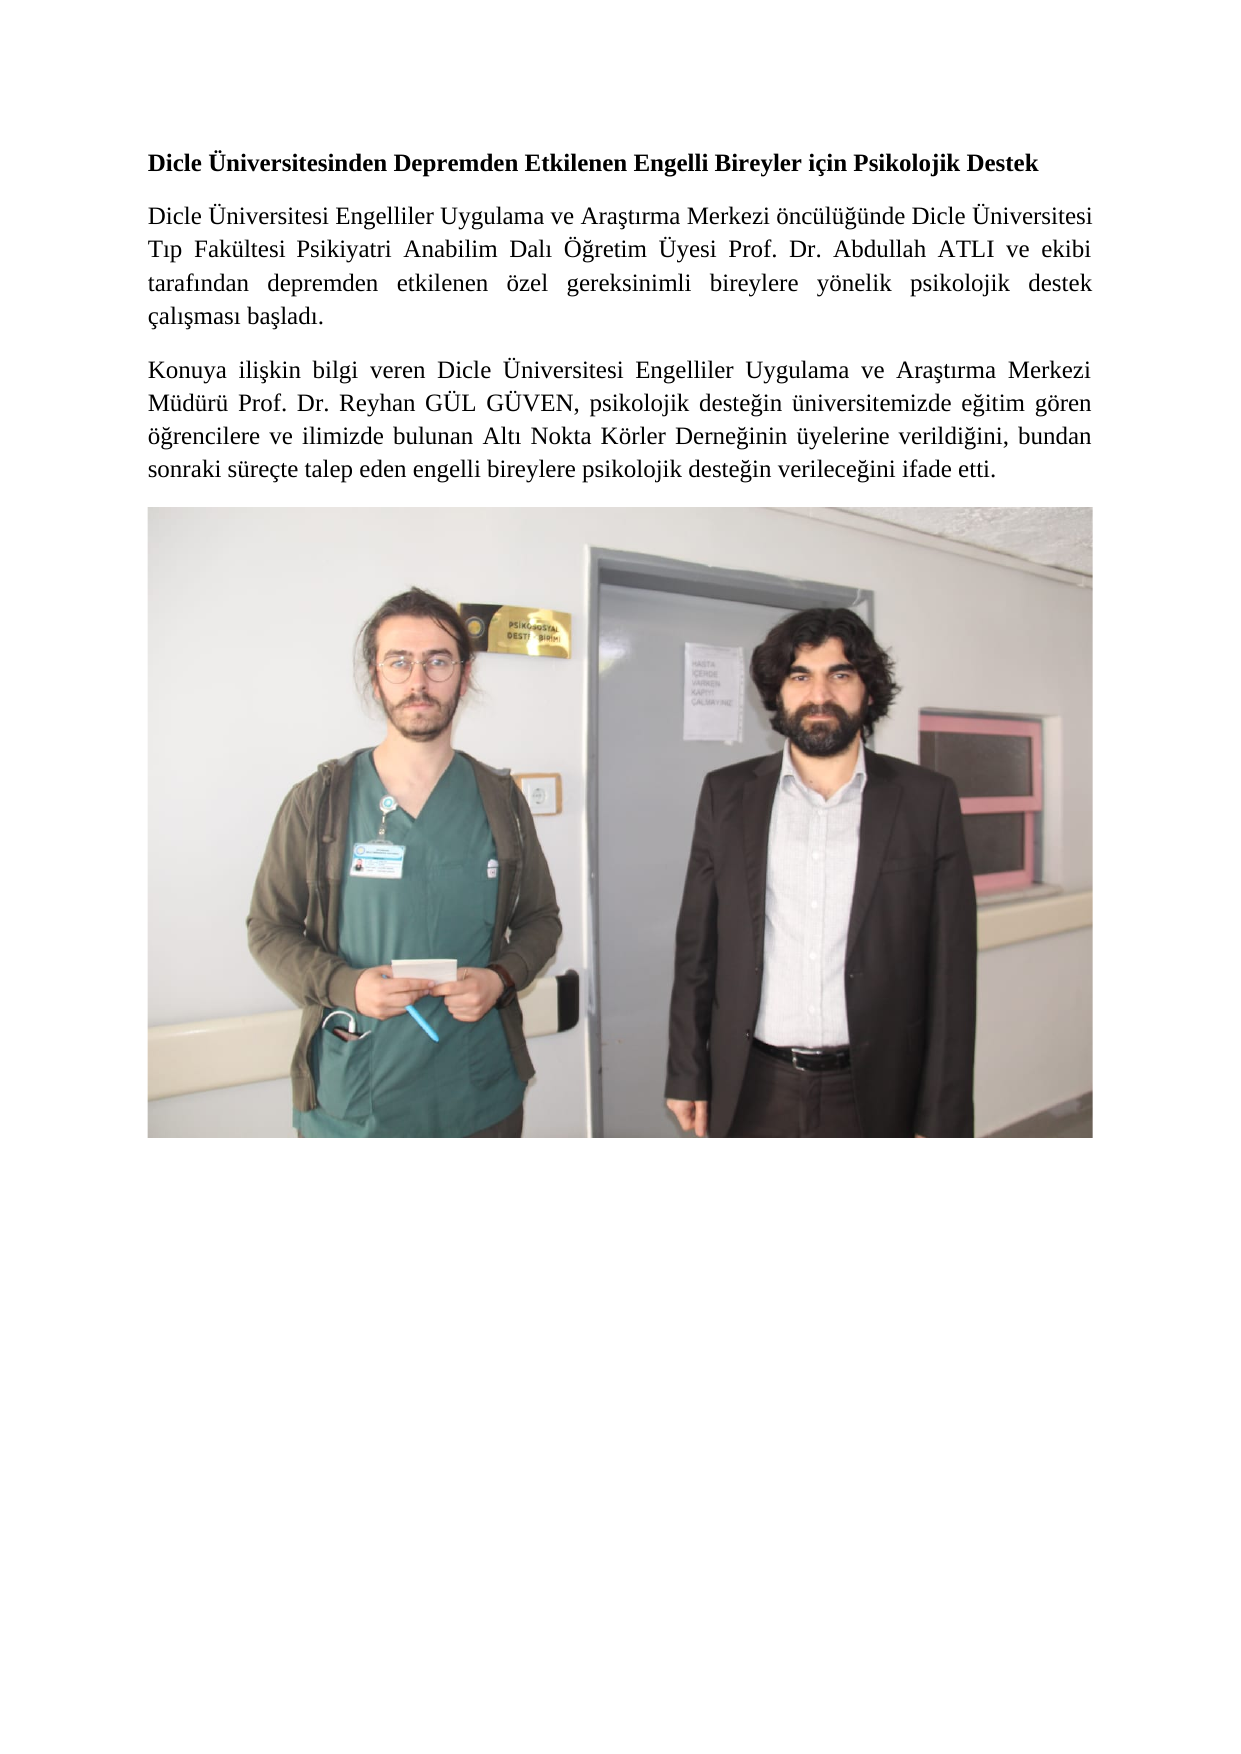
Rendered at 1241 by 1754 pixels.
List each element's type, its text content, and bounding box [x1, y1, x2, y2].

picture [147, 507, 1093, 1138]
text Konuya ilişkin bilgi veren Dicle Üniversitesi Engelliler Uygulama ve Araştırma Merkezi Müdürü Prof. Dr. Reyhan GÜL GÜVEN, psikolojik desteğin üniversitemizde eğitim gören öğrencilere ve ilimizde bulunan Altı Nokta Körler Derneğinin üyelerine verildiğini, bundan sonraki süreçte talep eden engelli bireylere psikolojik desteğin verileceğini ifade etti. [148, 355, 1093, 482]
text Dicle Üniversitesinden Depremden Etkilenen Engelli Bireyler için Psikolojik Destek [148, 148, 1093, 176]
text Dicle Üniversitesi Engelliler Uygulama ve Araştırma Merkezi öncülüğünde Dicle Üniversitesi Tıp Fakültesi Psikiyatri Anabilim Dalı Öğretim Üyesi Prof. Dr. Abdullah ATLI ve ekibi tarafından depremden etkilenen özel gereksinimli bireylere yönelik psikolojik destek çalışması başladı. [148, 201, 1093, 329]
